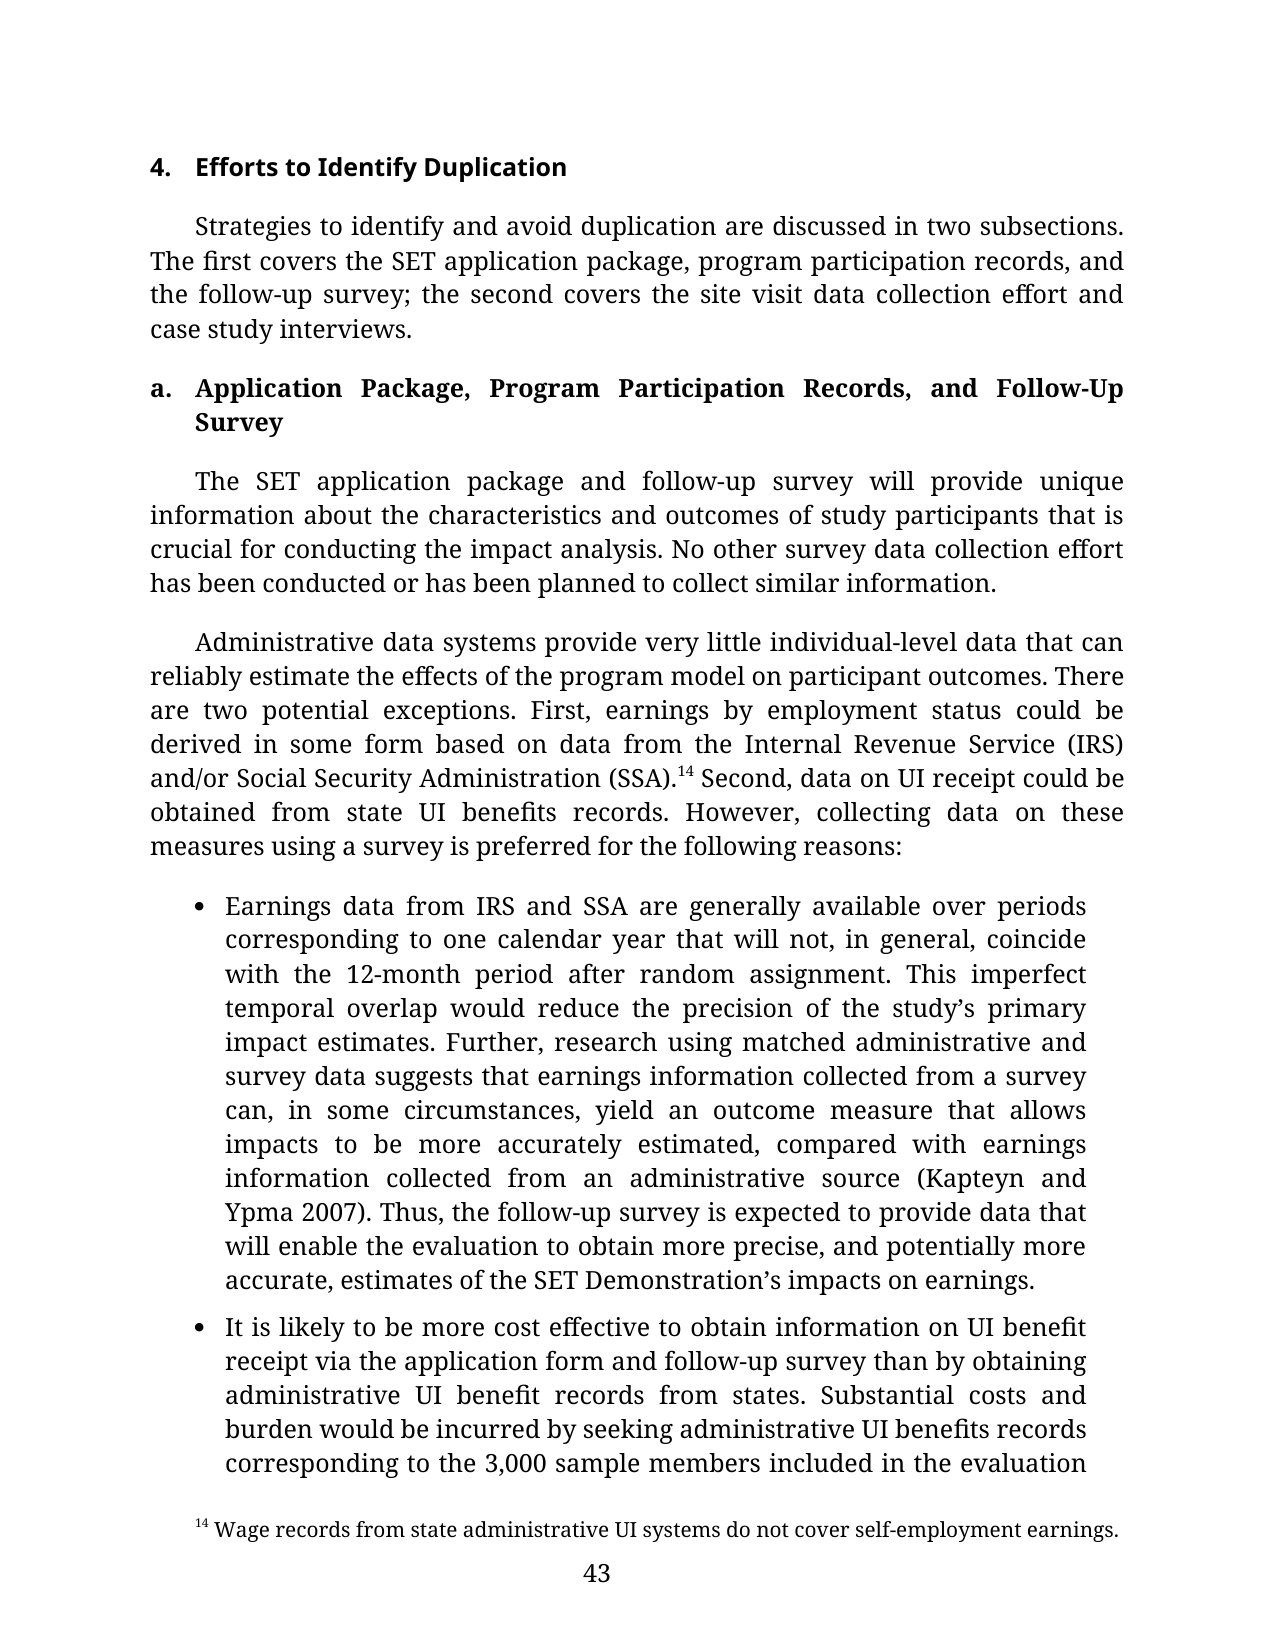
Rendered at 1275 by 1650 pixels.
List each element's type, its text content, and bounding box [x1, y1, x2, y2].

subtitle a. Application Package, Program Participation Records, and Follow-Up Survey [150, 370, 1125, 438]
text Earnings data from IRS and SSA are generally available over periods corresponding to one calendar year that will not, in general, coincide with the 12-month period after random assignment. This imperfect temporal overlap would reduce the precision of the study’s primary impact estimates. Further, research using matched administrative and survey data suggests that earnings information collected from a survey can, in some circumstances, yield an outcome measure that allows impacts to be more accurately estimated, compared with earnings information collected from an administrative source (Kapteyn and Ypma 2007). Thus, the follow-up survey is expected to provide data that will enable the evaluation to obtain more precise, and potentially more accurate, estimates of the SET Demonstration’s impacts on earnings. [195, 888, 1087, 1297]
text Administrative data systems provide very little individual-level data that can reliably estimate the effects of the program model on participant outcomes. There are two potential exceptions. First, earnings by employment status could be derived in some form based on data from the Internal Revenue Service (IRS) and/or Social Security Administration (SSA). Second, data on UI receipt could be obtained from state UI benefits records. However, collecting data on these measures using a survey is preferred for the following reasons: [150, 625, 1125, 863]
text Strategies to identify and avoid duplication are discussed in two subsections. The first covers the SET application package, program participation records, and the follow-up survey; the second covers the site visit data collection effort and case study interviews. [150, 209, 1125, 345]
subtitle 4. Efforts to Identify Duplication [150, 150, 1125, 184]
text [195, 1309, 1087, 1480]
text The SET application package and follow-up survey will provide unique information about the characteristics and outcomes of study participants that is crucial for conducting the impact analysis. No other survey data collection effort has been conducted or has been planned to collect similar information. [150, 463, 1125, 600]
